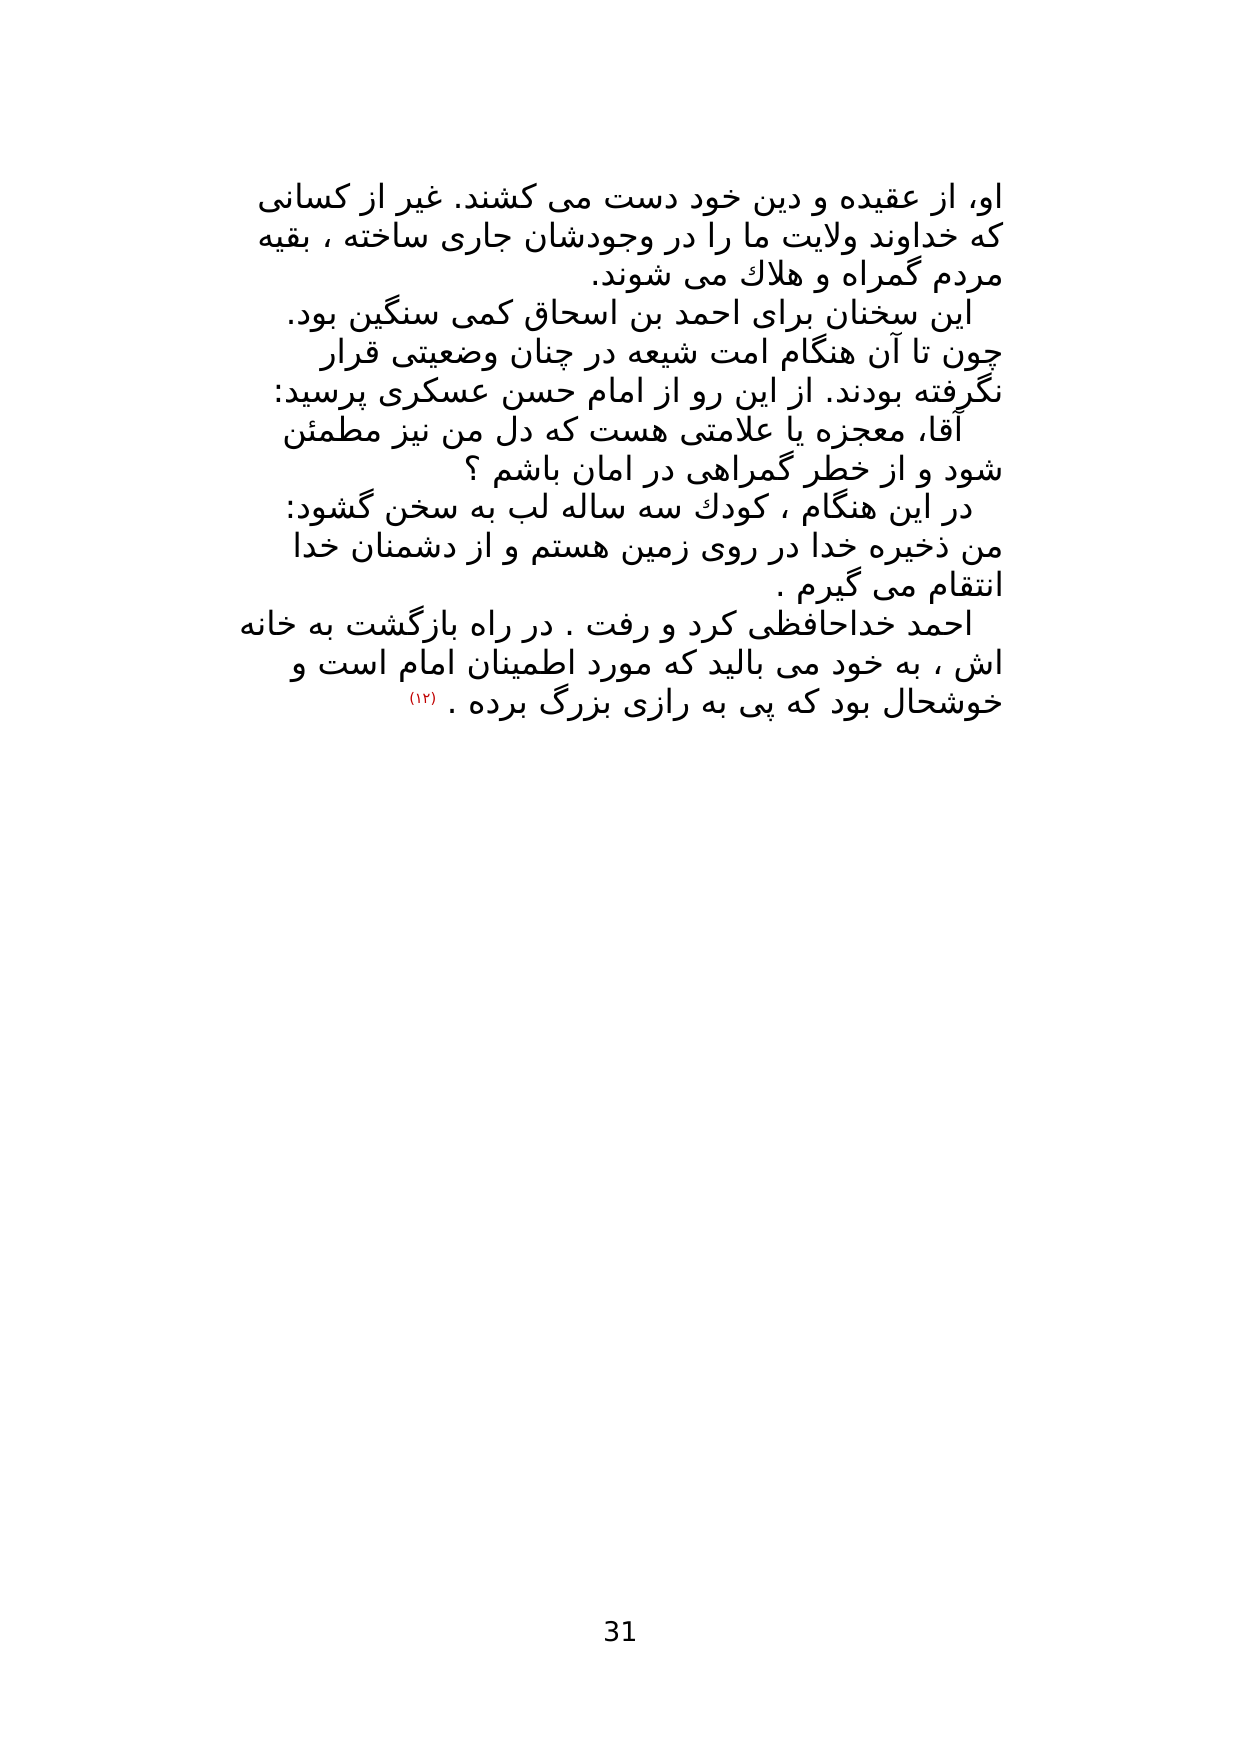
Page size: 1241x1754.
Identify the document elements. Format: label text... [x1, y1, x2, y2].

text احمد خداحافظى كرد و رفت . در راه بازگشت به خانه اش ، به خود مى باليد كه مورد اطمينان امام است و خوشحال بود كه پى به رازى بزرگ برده . (١٢) [236, 604, 1004, 721]
text اين سخنان براى احمد بن اسحاق كمى سنگين بود. چون تا آن هنگام امت شيعه در چنان وضعيتى قرار نگرفته بودند. از اين رو از امام حسن عسكرى پرسيد: [236, 294, 1004, 410]
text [236, 177, 1004, 294]
text آقا، معجزه يا علامتى هست كه دل من نيز مطمئن شود و از خطر گمراهى در امان باشم ؟ [236, 410, 1004, 488]
text در اين هنگام ، كودك سه ساله لب به سخن گشود: من ذخيره خدا در روى زمين هستم و از دشمنان خدا انتقام مى گيرم . [236, 488, 1004, 604]
